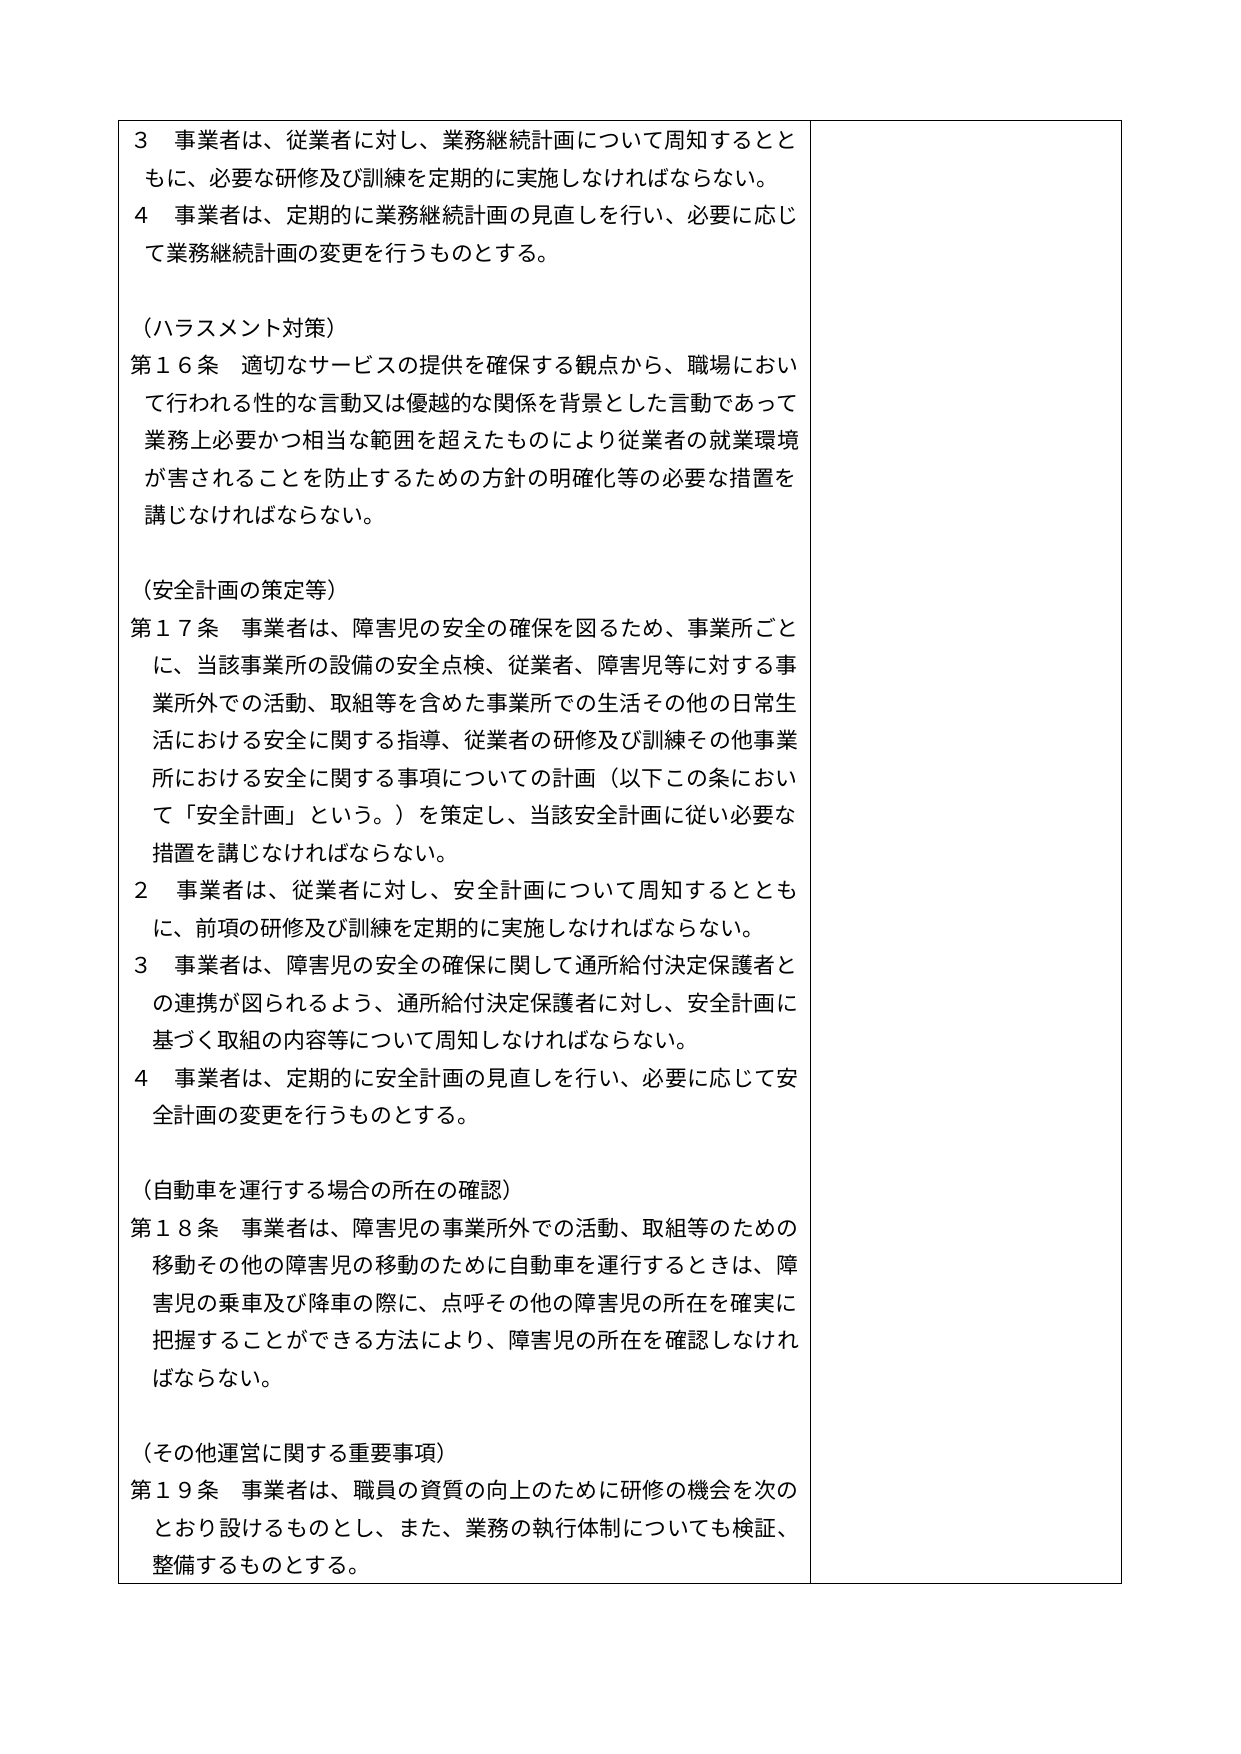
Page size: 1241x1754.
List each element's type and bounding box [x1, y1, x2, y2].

table_cell [811, 121, 1121, 1583]
table_cell [119, 121, 810, 1583]
